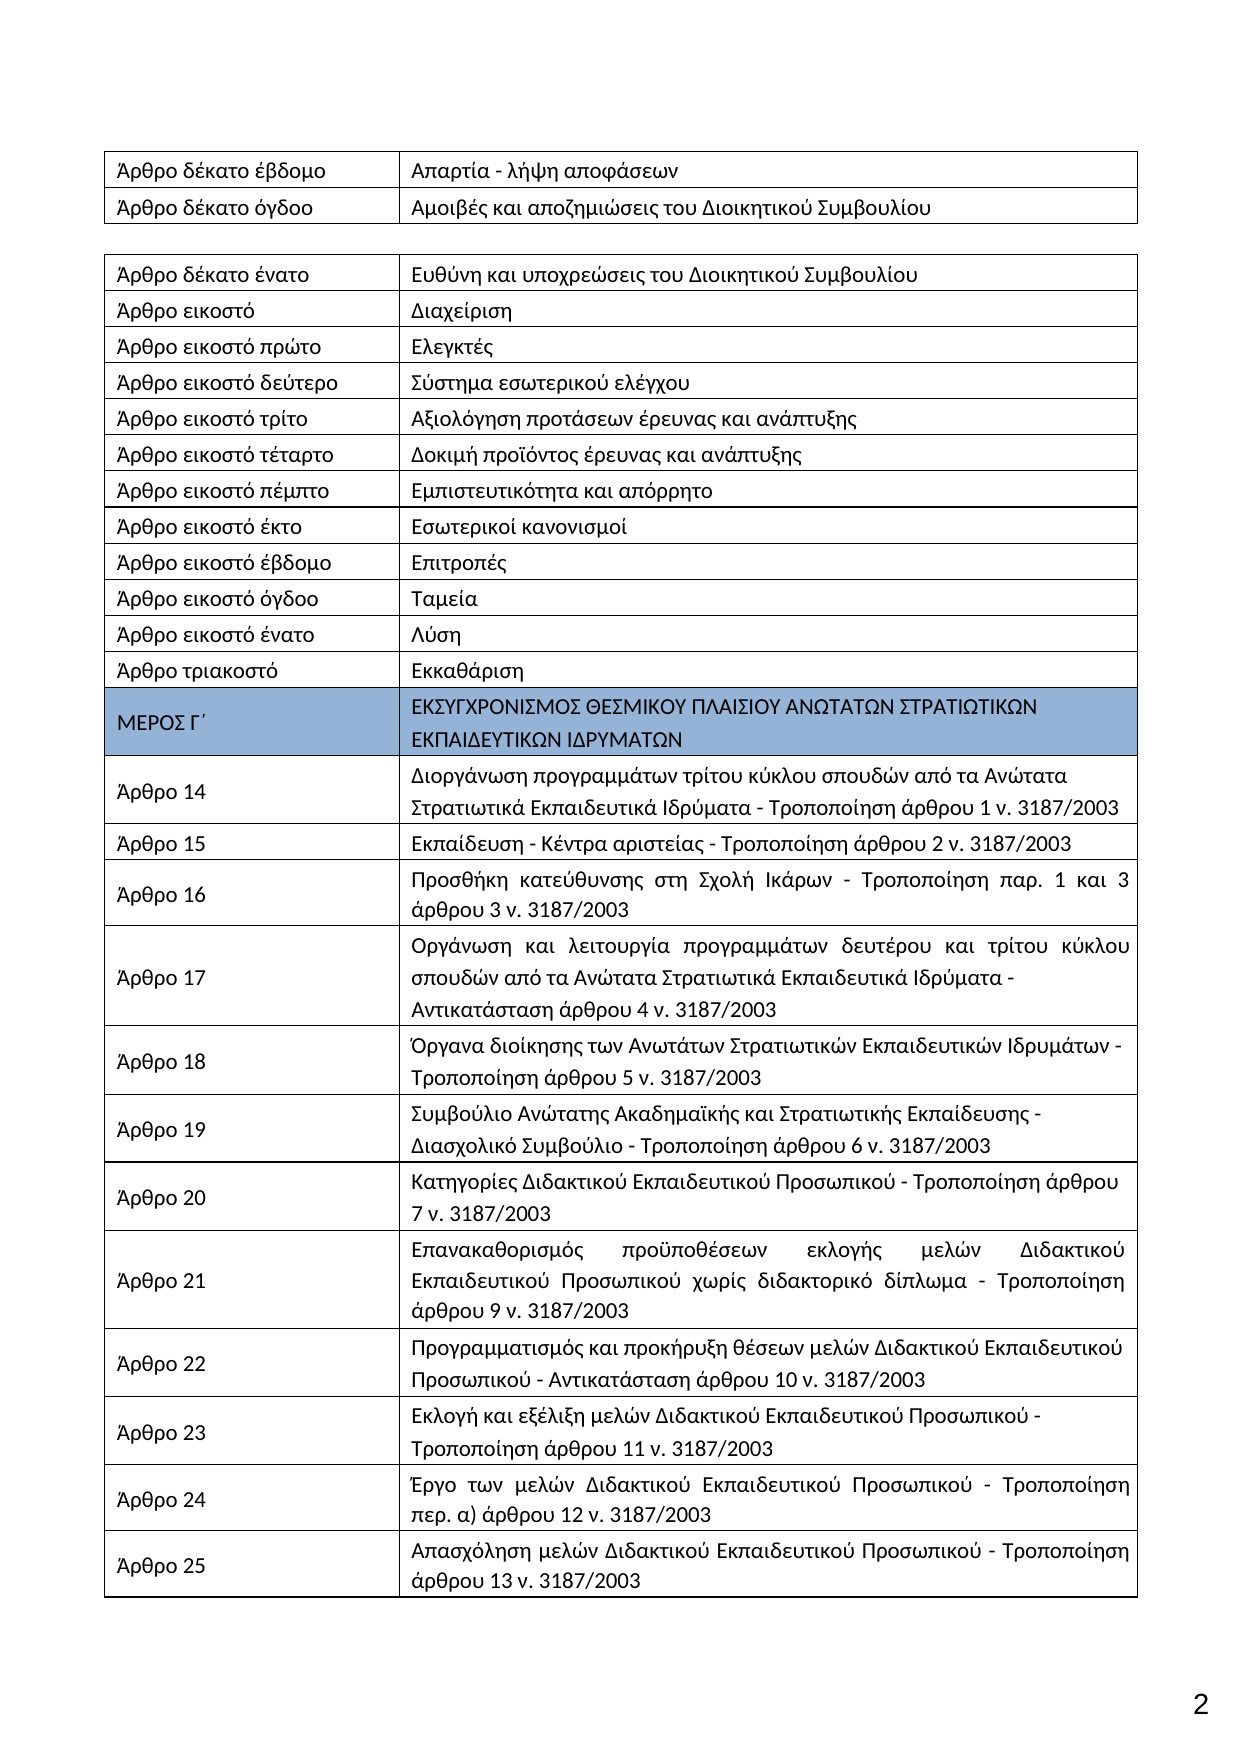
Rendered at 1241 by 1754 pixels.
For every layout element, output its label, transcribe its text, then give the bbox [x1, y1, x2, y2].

table_cell Άρθρο 15 [105, 824, 399, 859]
table_cell Εκκαθάριση [400, 652, 1137, 687]
table_header Ευθύνη και υποχρεώσεις του Διοικητικού Συμβουλίου [400, 255, 1137, 290]
table_cell Απασχόληση μελών Διδακτικού Εκπαιδευτικού Προσωπικού - Τροποποίηση άρθρου 13 ν. 3187/2003 [400, 1531, 1137, 1596]
table_cell Απαρτία - λήψη αποφάσεων [400, 152, 1137, 187]
table_cell Άρθρο 22 [105, 1329, 399, 1396]
table_cell Άρθρο εικοστό δεύτερο [105, 363, 399, 398]
table_cell Άρθρο 18 [105, 1026, 399, 1093]
table_cell Εμπιστευτικότητα και απόρρητο [400, 471, 1137, 506]
table_cell Άρθρο 16 [105, 860, 399, 925]
table_cell Άρθρο 24 [105, 1465, 399, 1530]
table_cell Άρθρο εικοστό [105, 291, 399, 326]
table_cell Άρθρο 14 [105, 756, 399, 823]
table_cell Αμοιβές και αποζημιώσεις του Διοικητικού Συμβουλίου [400, 188, 1137, 223]
table_cell Διοργάνωση προγραμμάτων τρίτου κύκλου σπουδών από τα Ανώτατα Στρατιωτικά Εκπαιδευτικά Ιδρύματα - Τροποποίηση άρθρου 1 ν. 3187/2003 [400, 756, 1137, 823]
table_cell Επανακαθορισμός προϋποθέσεων εκλογής μελών Διδακτικού Εκπαιδευτικού Προσωπικού χωρίς διδακτορικό δίπλωμα - Τροποποίηση άρθρου 9 ν. 3187/2003 [400, 1231, 1137, 1327]
table_cell Κατηγορίες Διδακτικού Εκπαιδευτικού Προσωπικού - Τροποποίηση άρθρου 7 ν. 3187/2003 [400, 1163, 1137, 1230]
table_cell Επιτροπές [400, 544, 1137, 578]
table_cell Συμβούλιο Ανώτατης Ακαδημαϊκής και Στρατιωτικής Εκπαίδευσης - Διασχολικό Συμβούλιο - Τροποποίηση άρθρου 6 ν. 3187/2003 [400, 1095, 1137, 1161]
table_cell Άρθρο εικοστό όγδοο [105, 580, 399, 614]
table_cell Άρθρο εικοστό τρίτο [105, 399, 399, 434]
table_cell Σύστημα εσωτερικού ελέγχου [400, 363, 1137, 398]
table_cell Άρθρο εικοστό τέταρτο [105, 435, 399, 470]
table_cell Άρθρο δέκατο όγδοο [105, 188, 399, 223]
table_cell Εσωτερικοί κανονισμοί [400, 508, 1137, 542]
table_cell Άρθρο 17 [105, 926, 399, 1025]
table_header Άρθρο δέκατο ένατο [105, 255, 399, 290]
table_cell Εκπαίδευση - Κέντρα αριστείας - Τροποποίηση άρθρου 2 ν. 3187/2003 [400, 824, 1137, 859]
table_cell Άρθρο 20 [105, 1163, 399, 1230]
table_cell Οργάνωση και λειτουργία προγραμμάτων δευτέρου και τρίτου κύκλου σπουδών από τα Ανώτατα Στρατιωτικά Εκπαιδευτικά Ιδρύματα - Αντικατάσταση άρθρου 4 ν. 3187/2003 [400, 926, 1137, 1025]
table_cell Όργανα διοίκησης των Ανωτάτων Στρατιωτικών Εκπαιδευτικών Ιδρυμάτων - Τροποποίηση άρθρου 5 ν. 3187/2003 [400, 1026, 1137, 1093]
table_cell Άρθρο τριακοστό [105, 652, 399, 687]
table_cell Εκλογή και εξέλιξη μελών Διδακτικού Εκπαιδευτικού Προσωπικού - Τροποποίηση άρθρου 11 ν. 3187/2003 [400, 1397, 1137, 1464]
table_cell Άρθρο 19 [105, 1095, 399, 1161]
table_cell Άρθρο εικοστό ένατο [105, 616, 399, 651]
table_cell Αξιολόγηση προτάσεων έρευνας και ανάπτυξης [400, 399, 1137, 434]
table_cell Ελεγκτές [400, 327, 1137, 362]
table_cell Άρθρο 25 [105, 1531, 399, 1596]
table_cell Άρθρο εικοστό έκτο [105, 508, 399, 542]
table_cell ΜΕΡΟΣ Γ΄ [105, 688, 399, 755]
table_cell Άρθρο εικοστό πέμπτο [105, 471, 399, 506]
table_cell Άρθρο εικοστό πρώτο [105, 327, 399, 362]
table_cell Προγραμματισμός και προκήρυξη θέσεων μελών Διδακτικού Εκπαιδευτικού Προσωπικού - Αντικατάσταση άρθρου 10 ν. 3187/2003 [400, 1329, 1137, 1396]
table_cell Άρθρο 21 [105, 1231, 399, 1327]
table_cell Λύση [400, 616, 1137, 651]
table_cell Δοκιμή προϊόντος έρευνας και ανάπτυξης [400, 435, 1137, 470]
table_cell Άρθρο δέκατο έβδομο [105, 152, 399, 187]
table_cell Προσθήκη κατεύθυνσης στη Σχολή Ικάρων - Τροποποίηση παρ. 1 και 3 άρθρου 3 ν. 3187/2003 [400, 860, 1137, 925]
table_cell Άρθρο 23 [105, 1397, 399, 1464]
table_cell ΕΚΣΥΓΧΡΟΝΙΣΜΟΣ ΘΕΣΜΙΚΟΥ ΠΛΑΙΣΙΟΥ ΑΝΩΤΑΤΩΝ ΣΤΡΑΤΙΩΤΙΚΩΝ ΕΚΠΑΙΔΕΥΤΙΚΩΝ ΙΔΡΥΜΑΤΩΝ [400, 688, 1137, 755]
table_cell Διαχείριση [400, 291, 1137, 326]
table_cell Έργο των μελών Διδακτικού Εκπαιδευτικού Προσωπικού - Τροποποίηση περ. α) άρθρου 12 ν. 3187/2003 [400, 1465, 1137, 1530]
table_cell Άρθρο εικοστό έβδομο [105, 544, 399, 578]
table_cell Ταμεία [400, 580, 1137, 614]
